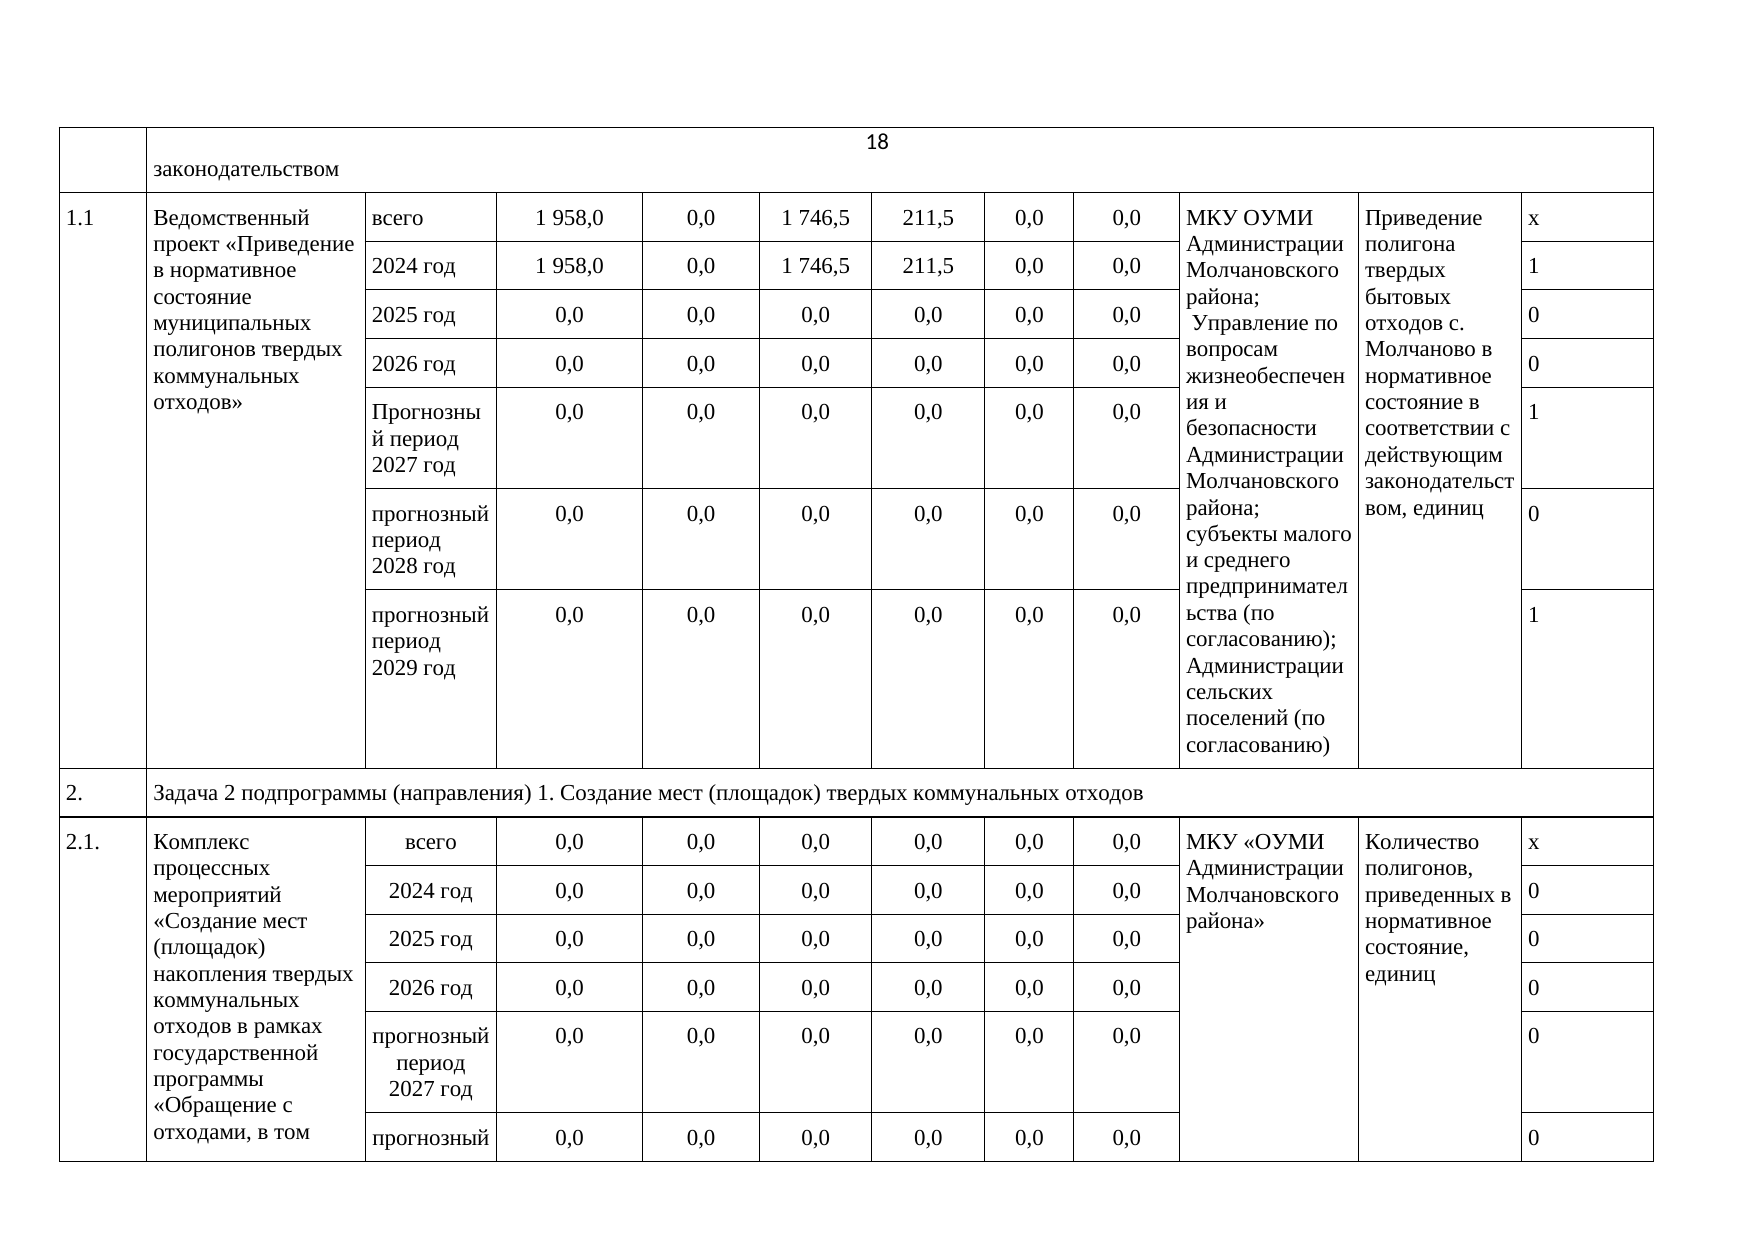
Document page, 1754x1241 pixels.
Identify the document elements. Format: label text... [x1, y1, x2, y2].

table_cell 0,0 [1074, 963, 1179, 1011]
table_cell 0,0 [1074, 866, 1179, 914]
table_cell 0 [1522, 489, 1653, 589]
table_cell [366, 1113, 496, 1161]
table_cell 0,0 [985, 1012, 1073, 1112]
table_cell 0,0 [497, 590, 642, 768]
table_cell 1 [1522, 590, 1653, 768]
table_cell 0,0 [985, 818, 1073, 865]
table_cell 0,0 [985, 866, 1073, 914]
table_cell 0 [1522, 1012, 1653, 1112]
table_cell 0,0 [1074, 193, 1179, 241]
table_cell 0,0 [872, 963, 984, 1011]
table_cell 0 [1522, 290, 1653, 338]
table_cell 2025 год [366, 290, 496, 338]
table_cell 2026 год [366, 963, 496, 1011]
table_cell 1 [60, 128, 146, 192]
table_cell 0,0 [497, 1113, 642, 1161]
table_cell 0 [1522, 866, 1653, 914]
table_cell 1 [1522, 388, 1653, 488]
table_cell 0,0 [1074, 818, 1179, 865]
table_cell 0,0 [497, 290, 642, 338]
table_cell 0,0 [643, 388, 759, 488]
table_cell 0,0 [643, 915, 759, 962]
table_cell МКУ «ОУМИ Администрации Молчановского района» [1180, 818, 1358, 1161]
table_cell 0,0 [872, 489, 984, 589]
table_cell 211,5 [872, 242, 984, 289]
table_cell 0,0 [1074, 339, 1179, 387]
table_cell 0,0 [872, 1113, 984, 1161]
table_cell 0,0 [643, 1113, 759, 1161]
table_cell 0,0 [1074, 388, 1179, 488]
table_cell 0,0 [985, 963, 1073, 1011]
table_cell 1.1 [60, 193, 146, 768]
table_cell прогнозный период 2028 год [366, 489, 496, 589]
table_cell 0,0 [760, 866, 871, 914]
table_cell прогнозный период 2029 год [366, 590, 496, 768]
table_cell 0,0 [872, 866, 984, 914]
table_cell 0,0 [643, 290, 759, 338]
table_cell 0,0 [497, 388, 642, 488]
table_cell всего [366, 818, 496, 865]
table_cell 2025 год [366, 915, 496, 962]
table_cell 1 746,5 [760, 242, 871, 289]
table_cell 0,0 [760, 963, 871, 1011]
table_cell 0,0 [643, 866, 759, 914]
table_cell 0,0 [760, 590, 871, 768]
table_cell 2024 год [366, 866, 496, 914]
table_cell 0,0 [872, 339, 984, 387]
table_cell 0,0 [1074, 290, 1179, 338]
table_cell всего [366, 193, 496, 241]
table_cell 0,0 [872, 388, 984, 488]
table_cell 1 958,0 [497, 242, 642, 289]
table_cell 0,0 [643, 242, 759, 289]
table_cell прогнозный период 2027 год [366, 1012, 496, 1112]
table_cell x [1522, 818, 1653, 865]
table_cell 0,0 [760, 388, 871, 488]
table_cell 0,0 [1074, 915, 1179, 962]
table_cell 0,0 [1074, 489, 1179, 589]
table_cell МКУ ОУМИ Администрации Молчановского района; Управление по вопросам жизнеобеспечения и безопасности Администрации Молчановского района; субъекты малого и среднего предпринимательства (по согласованию); Администрации сельских поселений (по согласованию) [1180, 193, 1358, 768]
table_cell 0 [1522, 1113, 1653, 1161]
table_cell 0,0 [1074, 242, 1179, 289]
table_cell 0,0 [985, 193, 1073, 241]
table_cell 1 958,0 [497, 193, 642, 241]
table_cell Прогнозный период 2027 год [366, 388, 496, 488]
table_cell 0,0 [643, 818, 759, 865]
table_cell 0,0 [497, 489, 642, 589]
table_cell x [1522, 193, 1653, 241]
table_cell Ведомственный проект «Приведение в нормативное состояние муниципальных полигонов твердых коммунальных отходов» [147, 193, 365, 768]
table_cell 0,0 [497, 818, 642, 865]
table_cell 0,0 [985, 590, 1073, 768]
table_cell Приведение полигона твердых бытовых отходов с. Молчаново в нормативное состояние в соответствии с действующим законодательством, единиц [1359, 193, 1521, 768]
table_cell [147, 128, 1653, 192]
table_cell 0,0 [643, 489, 759, 589]
table_cell 0,0 [872, 1012, 984, 1112]
table_cell 0,0 [643, 590, 759, 768]
table_cell 0,0 [497, 963, 642, 1011]
table_cell 0,0 [985, 388, 1073, 488]
table_cell 0 [1522, 339, 1653, 387]
table_cell 0,0 [643, 963, 759, 1011]
table_cell 0,0 [985, 489, 1073, 589]
table_cell 0,0 [872, 590, 984, 768]
table_cell 0,0 [872, 818, 984, 865]
table_cell 0,0 [985, 1113, 1073, 1161]
table_cell 0,0 [643, 193, 759, 241]
table_cell 0,0 [760, 489, 871, 589]
table_cell 0,0 [760, 339, 871, 387]
table_cell 0,0 [985, 242, 1073, 289]
table_cell 0,0 [760, 915, 871, 962]
table_cell 1 746,5 [760, 193, 871, 241]
table_cell 0,0 [1074, 1012, 1179, 1112]
table_cell 0,0 [643, 1012, 759, 1112]
table_cell 0,0 [497, 866, 642, 914]
table_cell Комплекс процессных мероприятий «Создание мест (площадок) накопления твердых коммунальных отходов в рамках государственной программы «Обращение с отходами, в том числе с твердыми коммунальными отходами, на территории Молчановского района». [147, 818, 365, 1161]
table_cell 0,0 [760, 818, 871, 865]
table_cell 2024 год [366, 242, 496, 289]
table_cell 0,0 [985, 339, 1073, 387]
table_cell 2026 год [366, 339, 496, 387]
table_cell Количество полигонов, приведенных в нормативное состояние, единиц [1359, 818, 1521, 1161]
table_cell 2.1. [60, 818, 146, 1161]
table_cell 0,0 [760, 290, 871, 338]
table_cell 0 [1522, 963, 1653, 1011]
table_cell 0,0 [760, 1012, 871, 1112]
table_cell 0,0 [760, 1113, 871, 1161]
table_cell 211,5 [872, 193, 984, 241]
table_cell 0 [1522, 915, 1653, 962]
table_cell 0,0 [497, 339, 642, 387]
table_cell 2. [60, 769, 146, 816]
table_cell Задача 2 подпрограммы (направления) 1. Создание мест (площадок) твердых коммунальных отходов [147, 769, 1653, 816]
table_cell 0,0 [497, 915, 642, 962]
table_cell 0,0 [872, 290, 984, 338]
table_cell 0,0 [872, 915, 984, 962]
table_cell 0,0 [985, 915, 1073, 962]
table_cell 0,0 [985, 290, 1073, 338]
table_cell 0,0 [1074, 590, 1179, 768]
table_cell 0,0 [1074, 1113, 1179, 1161]
table_cell 0,0 [643, 339, 759, 387]
table_cell 1 [1522, 242, 1653, 289]
table_cell 0,0 [497, 1012, 642, 1112]
